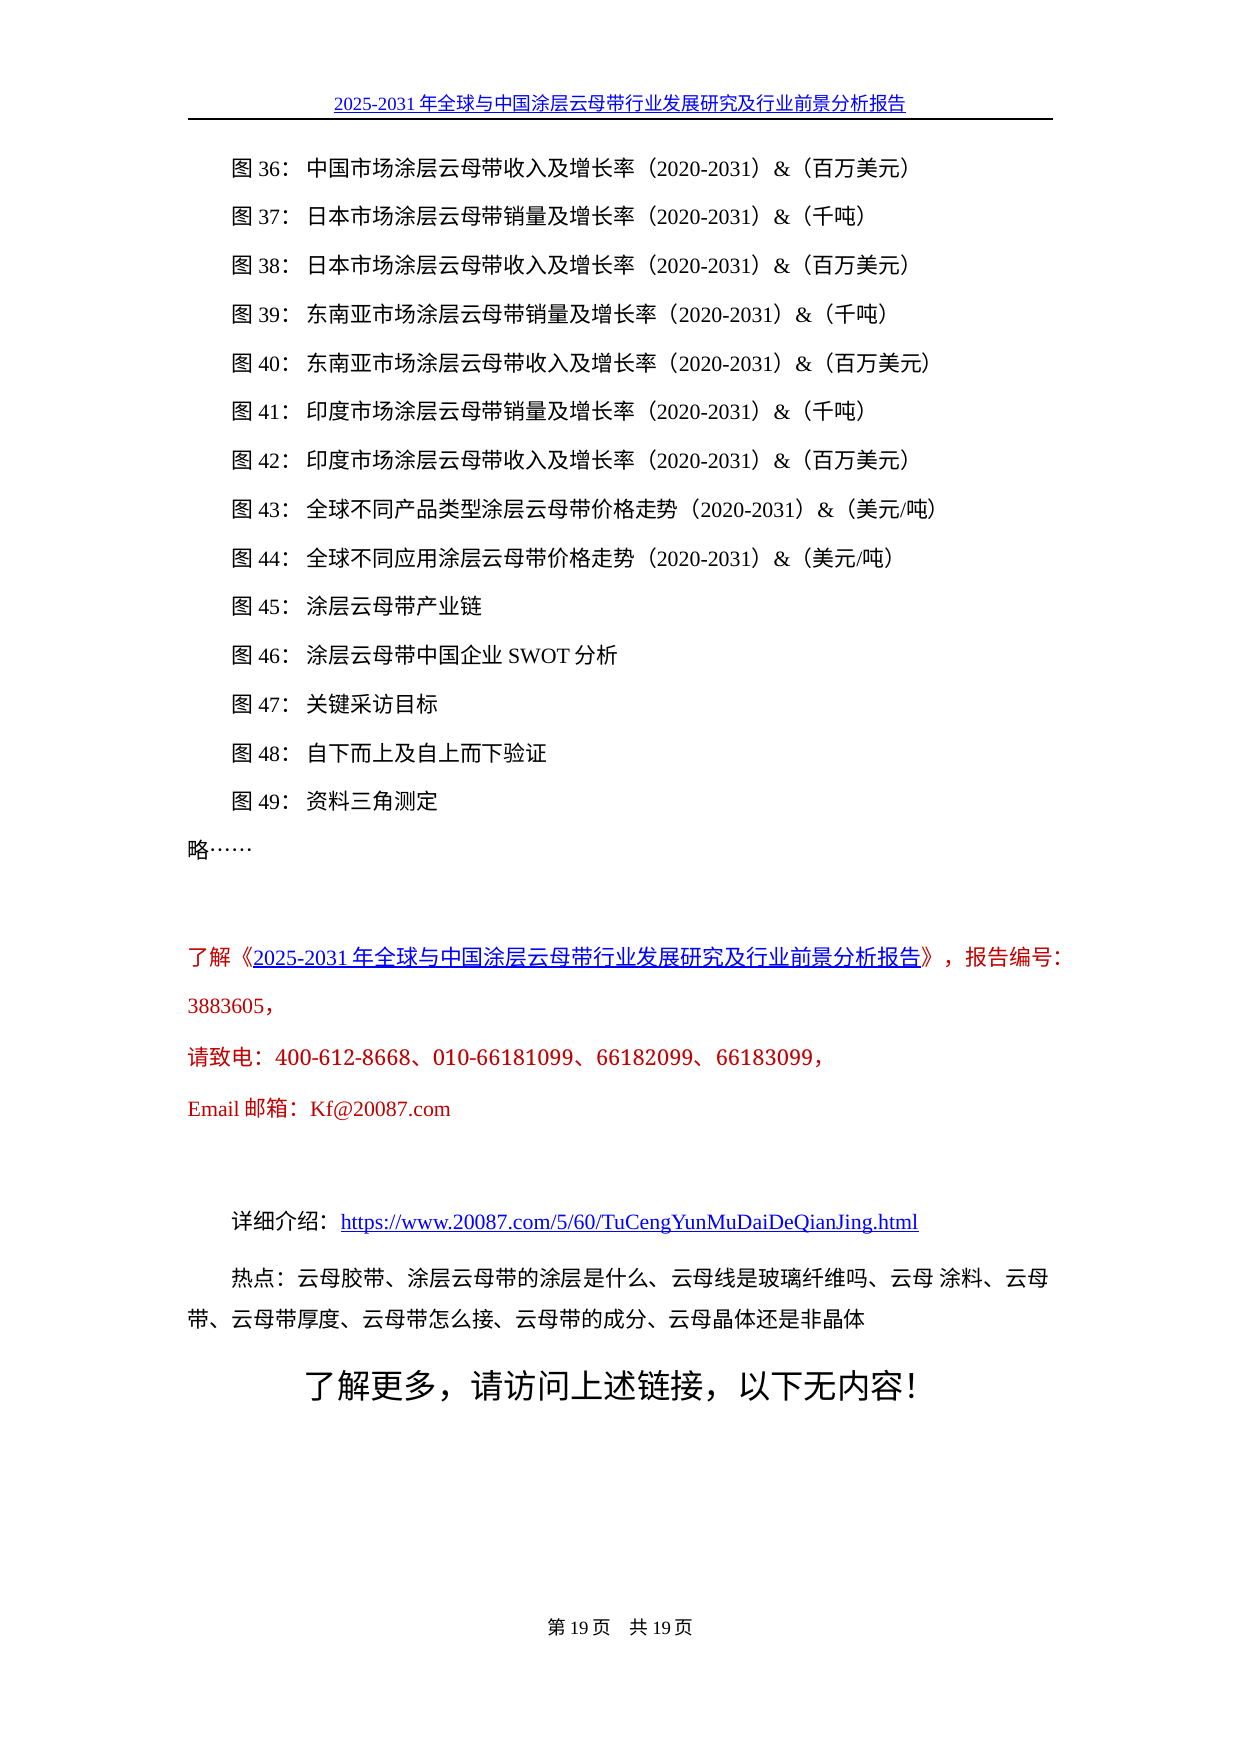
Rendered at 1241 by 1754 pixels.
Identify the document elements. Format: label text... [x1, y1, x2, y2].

text 了解《2025-2031年全球与中国涂层云母带行业发展研究及行业前景分析报告》，报告编号：3883605， [187, 939, 1053, 1020]
text 详细介绍：https://www.20087.com/5/60/TuCengYunMuDaiDeQianJing.html [187, 1204, 1053, 1236]
title 了解更多，请访问上述链接，以下无内容！ [187, 1351, 1053, 1416]
text Email邮箱：Kf@20087.com [187, 1091, 1053, 1123]
text 热点：云母胶带、涂层云母带的涂层是什么、云母线是玻璃纤维吗、云母 涂料、云母带、云母带厚度、云母带怎么接、云母带的成分、云母晶体还是非晶体 [187, 1261, 1053, 1334]
text 请致电：400-612-8668、010-66181099、66182099、66183099， [187, 1039, 1053, 1072]
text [187, 150, 1053, 865]
